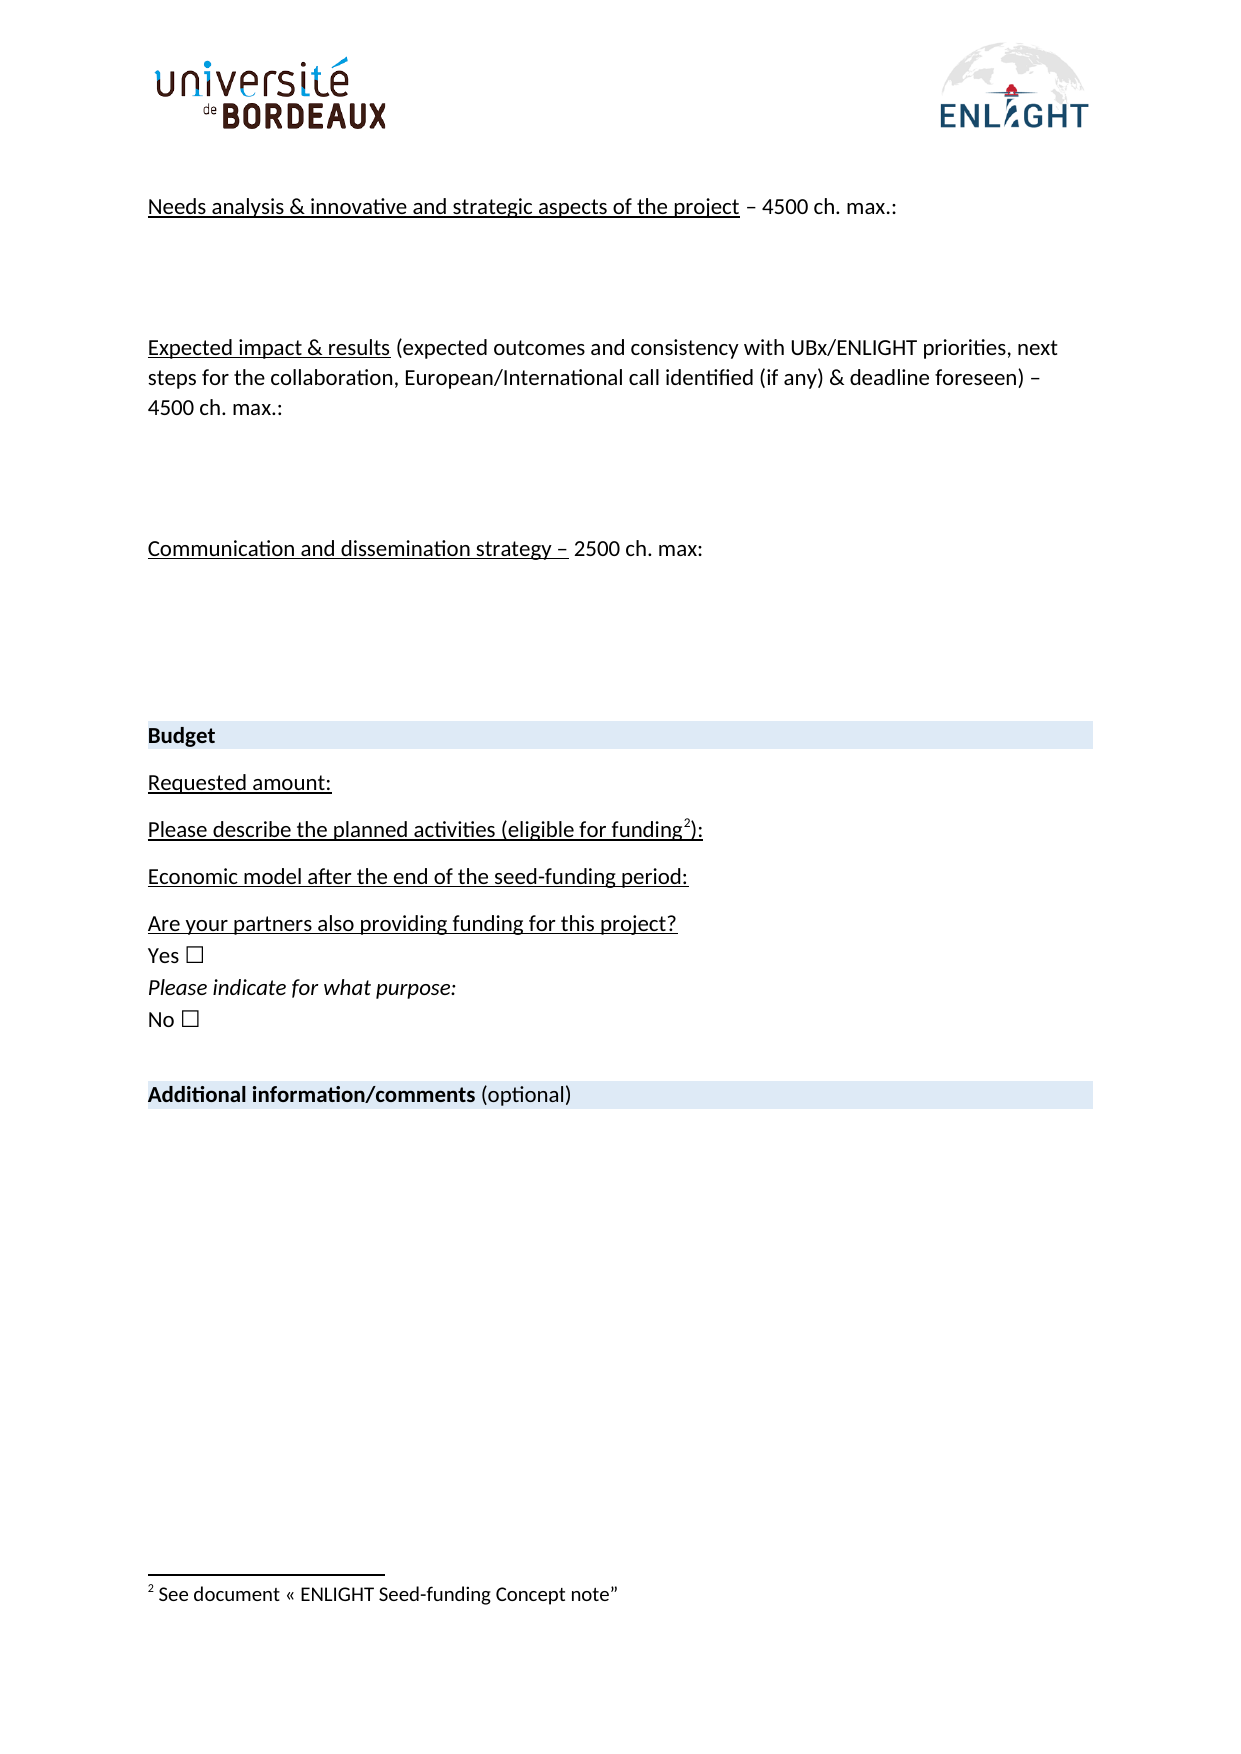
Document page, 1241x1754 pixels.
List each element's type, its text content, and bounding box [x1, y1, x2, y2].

text Economic model after the end of the seed-funding period: [148, 862, 1093, 890]
text Requested amount: [148, 768, 1093, 796]
text Communication and dissemination strategy – 2500 ch. max: [148, 534, 1093, 562]
picture [147, 52, 386, 130]
picture [936, 38, 1090, 133]
text Additional information/comments (optional) [148, 1081, 1093, 1109]
text Please indicate for what purpose: [148, 973, 1093, 1001]
text No [148, 1003, 1093, 1034]
text Yes [148, 939, 1093, 970]
text Please describe the planned activities (eligible for funding): [148, 815, 1093, 843]
text Expected impact & results (expected outcomes and consistency with UBx/ENLIGHT priorities, next steps for the collaboration, European/International call identified (if any) & deadline foreseen) – 4500 ch. max.: [148, 333, 1093, 421]
text Needs analysis & innovative and strategic aspects of the project – 4500 ch. max.: [148, 192, 1093, 220]
text Are your partners also providing funding for this project? [148, 909, 1093, 937]
text Budget [148, 721, 1093, 749]
